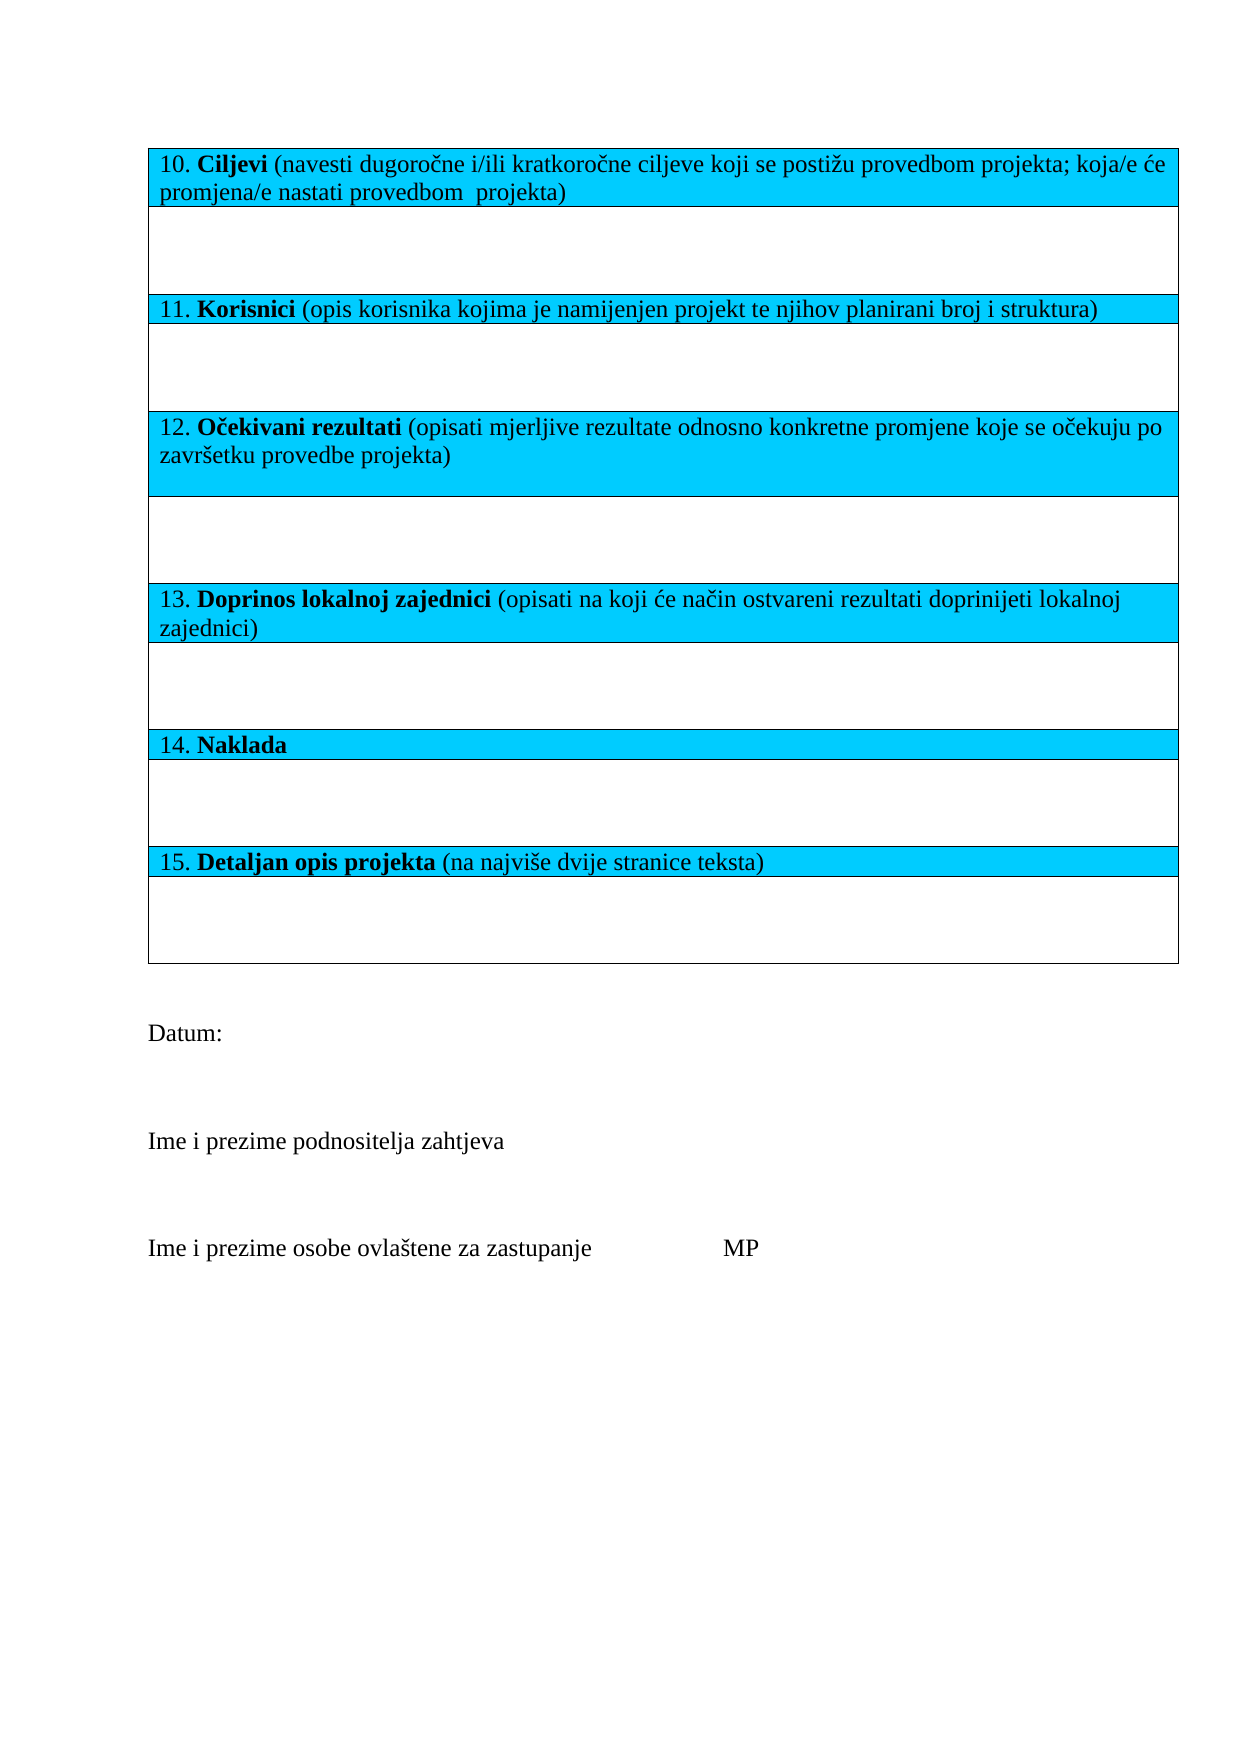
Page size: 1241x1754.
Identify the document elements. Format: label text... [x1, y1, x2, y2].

table_cell [149, 643, 1178, 729]
table_cell [149, 324, 1178, 411]
text Datum: [148, 1018, 1093, 1047]
table_cell [149, 877, 1178, 963]
text Ime i prezime podnositelja zahtjeva [148, 1126, 1093, 1154]
table_cell [149, 760, 1178, 846]
table_cell 13. Doprinos lokalnoj zajednici (opisati na koji će način ostvareni rezultati doprinijeti lokalnoj zajednici) [149, 584, 1178, 642]
table_cell 12. Očekivani rezultati (opisati mjerljive rezultate odnosno konkretne promjene koje se očekuju po završetku provedbe projekta) [149, 412, 1178, 496]
table_cell 15. Detaljan opis projekta (na najviše dvije stranice teksta) [149, 847, 1178, 876]
table_cell 14. Naklada [149, 730, 1178, 759]
table_cell [149, 497, 1178, 583]
table_cell 10. Ciljevi (navesti dugoročne i/ili kratkoročne ciljeve koji se postižu provedbom projekta; koja/e će promjena/e nastati provedbom projekta) [149, 149, 1178, 206]
table_cell 11. Korisnici (opis korisnika kojima je namijenjen projekt te njihov planirani broj i struktura) [149, 295, 1178, 323]
table_cell [149, 207, 1178, 293]
text Ime i prezime osobe ovlaštene za zastupanje MP [148, 1233, 1093, 1262]
